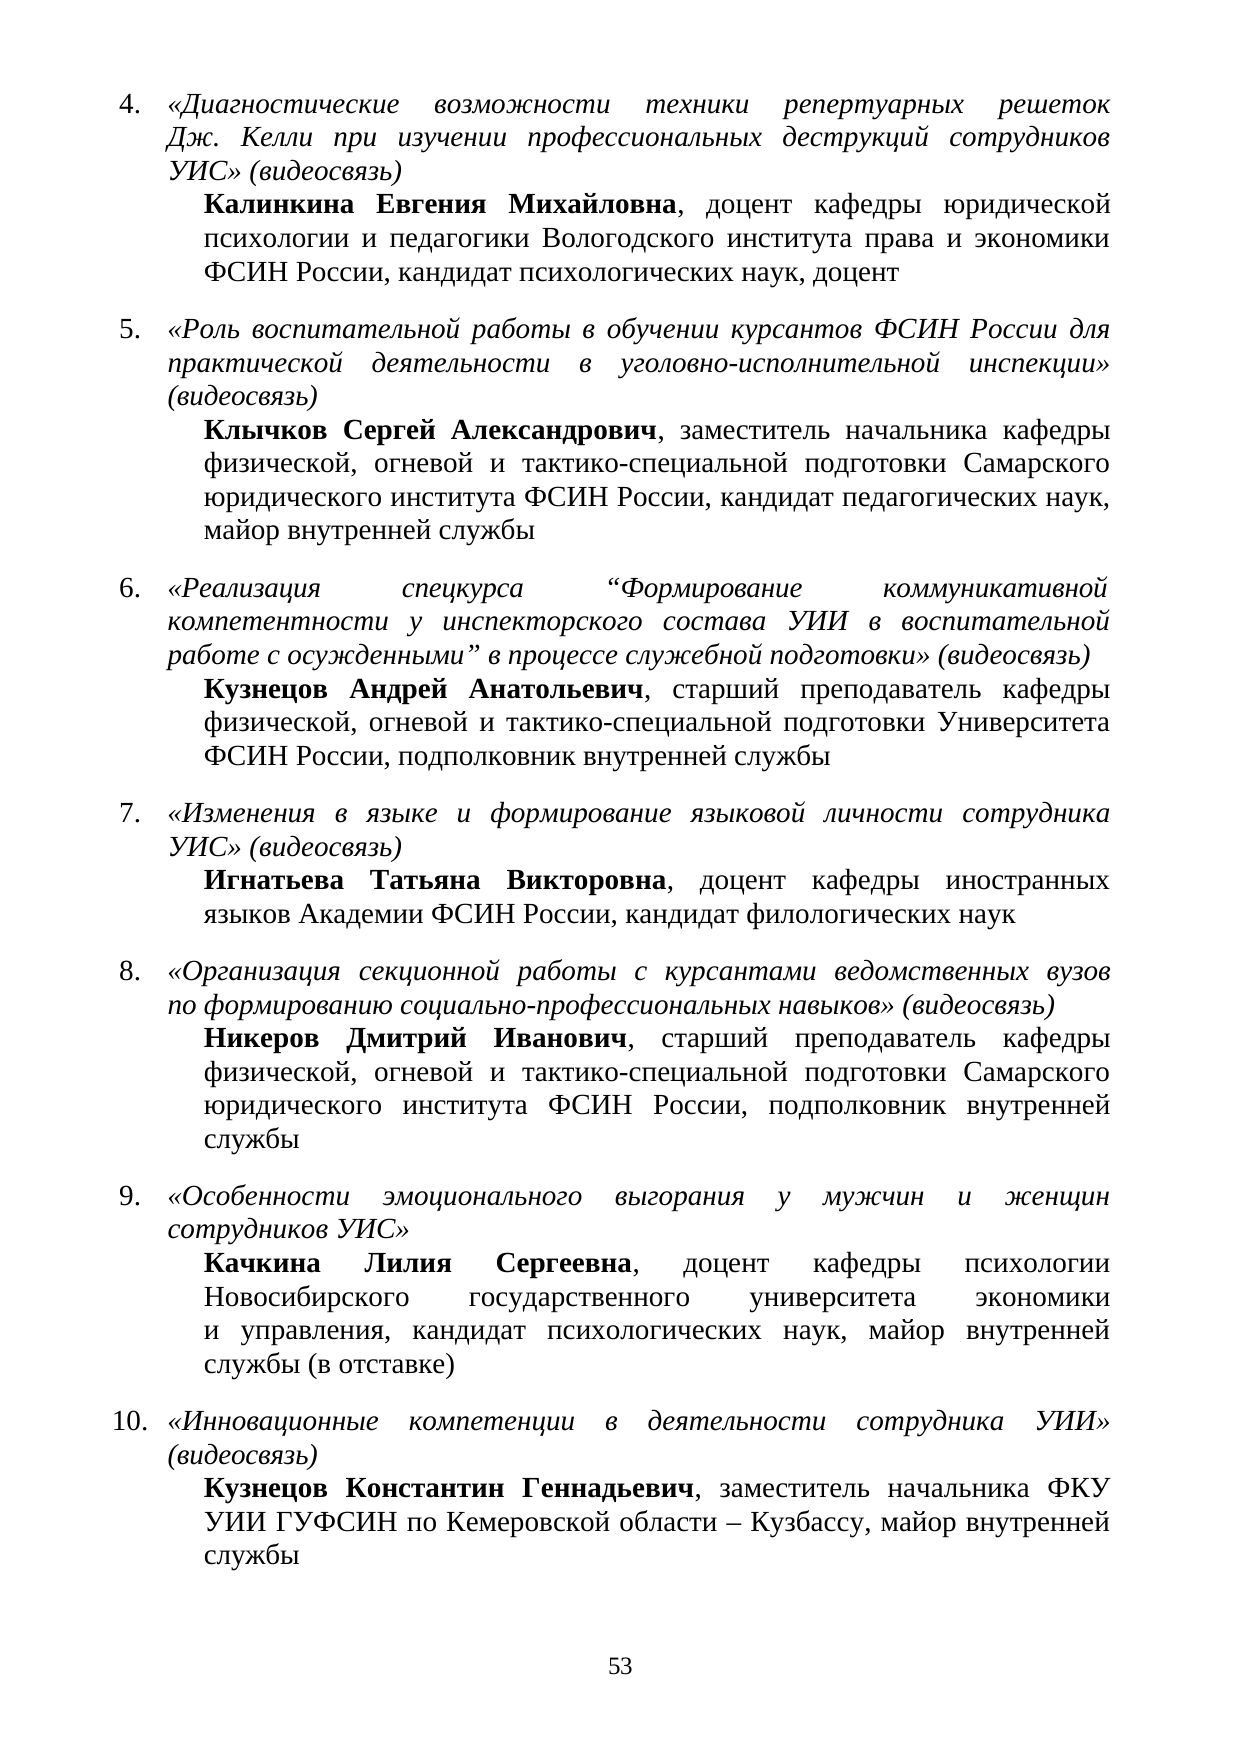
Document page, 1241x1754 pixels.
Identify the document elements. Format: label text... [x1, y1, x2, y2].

list «Инновационные компетенции в деятельности сотрудника УИИ» (видеосвязь) [112, 1403, 1111, 1470]
text Качкина Лилия Сергеевна, доцент кафедры психологии Новосибирского государственного университета экономики и управления, кандидат психологических наук, майор внутренней службы (в отставке) [204, 1245, 1111, 1379]
list «Роль воспитательной работы в обучении курсантов ФСИН России для практической деятельности в уголовно-исполнительной инспекции» (видеосвязь) [119, 311, 1111, 412]
list «Диагностические возможности техники репертуарных решеток Дж. Келли при изучении профессиональных деструкций сотрудников УИС» (видеосвязь) [119, 86, 1111, 187]
text Кузнецов Андрей Анатольевич, старший преподаватель кафедры физической, огневой и тактико-специальной подготовки Университета ФСИН России, подполковник внутренней службы [204, 671, 1111, 771]
list «Изменения в языке и формирование языковой личности сотрудника УИС» (видеосвязь) [119, 795, 1111, 862]
list «Организация секционной работы с курсантами ведомственных вузов по формированию социально-профессиональных навыков» (видеосвязь) [119, 953, 1111, 1020]
text Калинкина Евгения Михайловна, доцент кафедры юридической психологии и педагогики Вологодского института права и экономики ФСИН России, кандидат психологических наук, доцент [204, 187, 1111, 287]
list «Особенности эмоционального выгорания у мужчин и женщин сотрудников УИС» [119, 1178, 1111, 1245]
text Кузнецов Константин Геннадьевич, заместитель начальника ФКУ УИИ ГУФСИН по Кемеровской области – Кузбассу, майор внутренней службы [204, 1470, 1111, 1571]
list «Реализация спецкурса “Формирование коммуникативной компетентности у инспекторского состава УИИ в воспитательной работе с осужденными” в процессе служебной подготовки» (видеосвязь) [119, 570, 1111, 671]
text Клычков Сергей Александрович, заместитель начальника кафедры физической, огневой и тактико-специальной подготовки Самарского юридического института ФСИН России, кандидат педагогических наук, майор внутренней службы [204, 412, 1111, 546]
text Никеров Дмитрий Иванович, старший преподаватель кафедры физической, огневой и тактико-специальной подготовки Самарского юридического института ФСИН России, подполковник внутренней службы [204, 1020, 1111, 1154]
text Игнатьева Татьяна Викторовна, доцент кафедры иностранных языков Академии ФСИН России, кандидат филологических наук [204, 862, 1110, 929]
